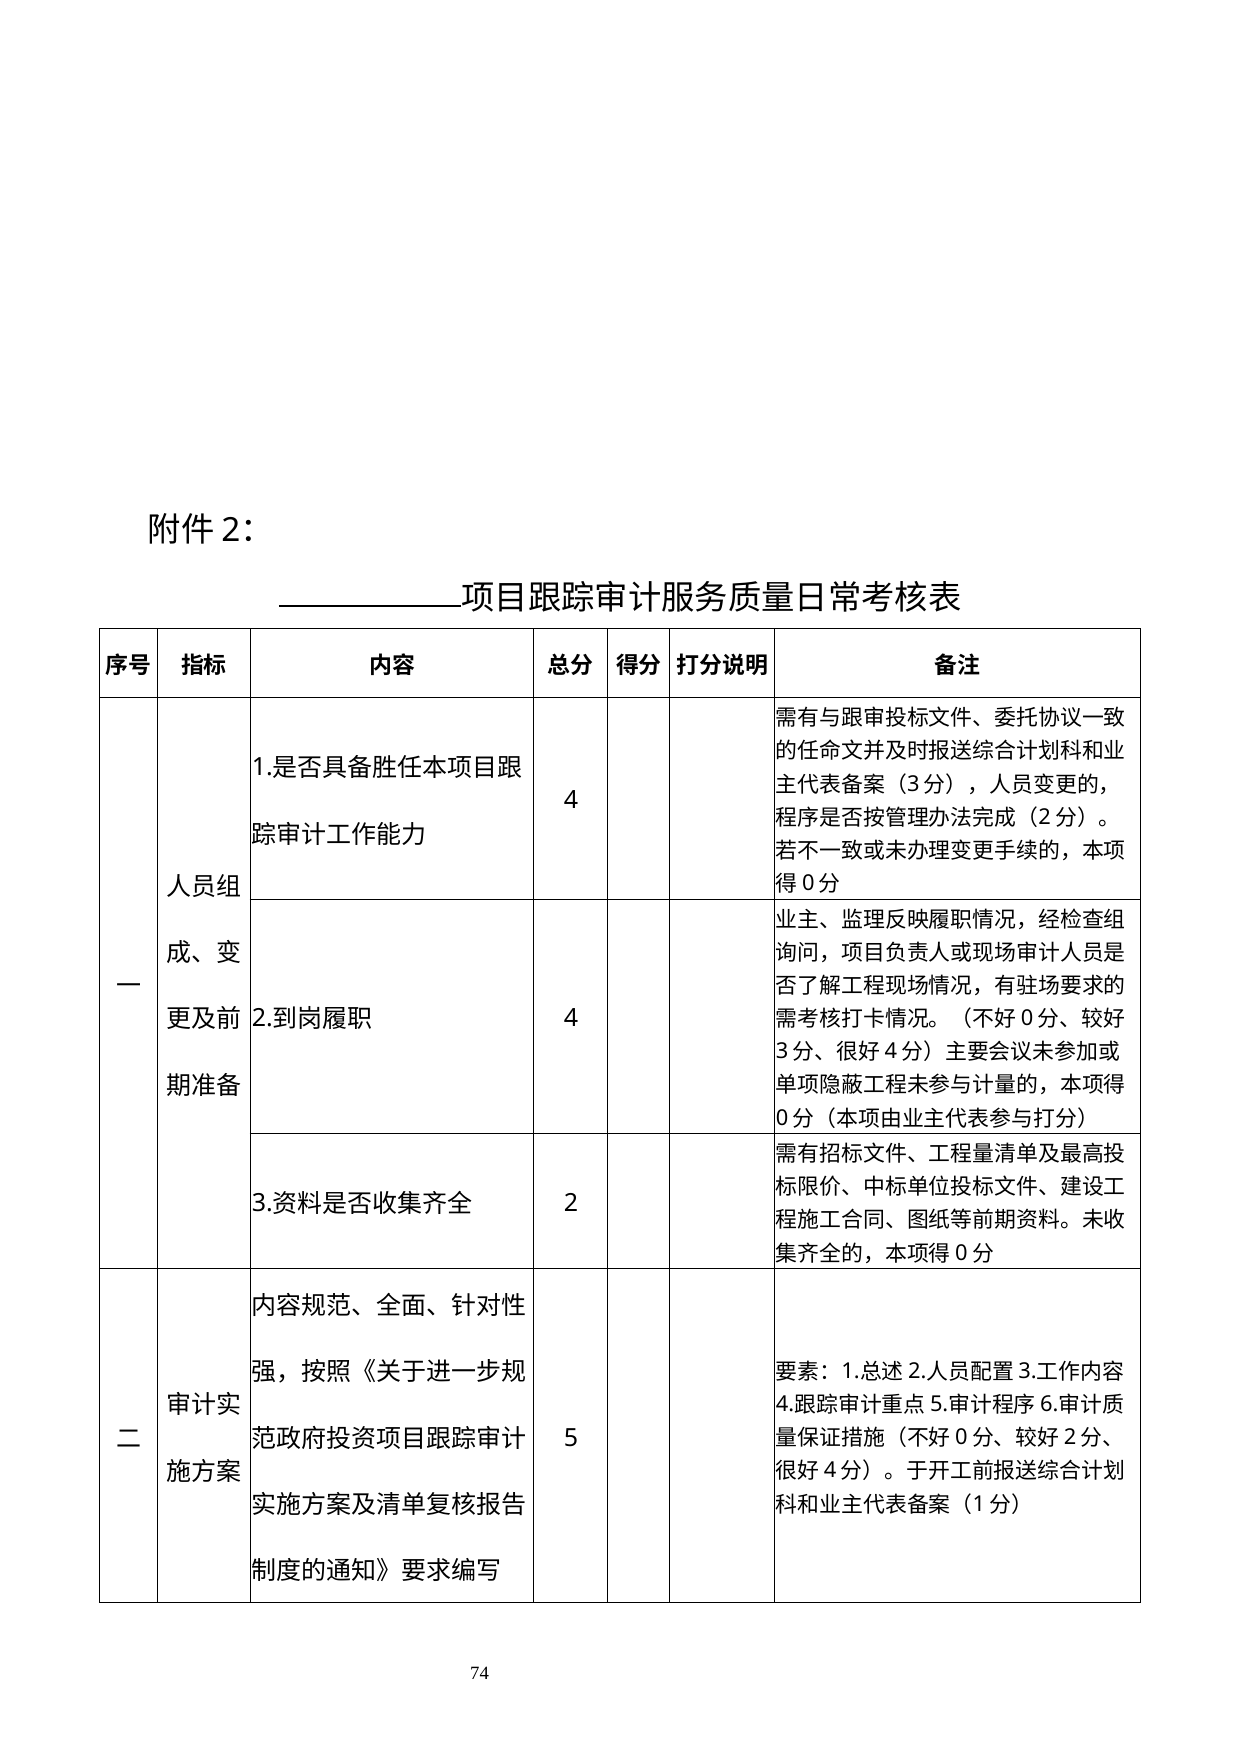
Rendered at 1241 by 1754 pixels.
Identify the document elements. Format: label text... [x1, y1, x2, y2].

table_cell [608, 900, 669, 1133]
table_cell [670, 900, 774, 1133]
table_cell 总分 [534, 629, 607, 697]
table_cell [670, 1269, 774, 1602]
table_cell 序号 [100, 629, 157, 697]
table_cell 5 [534, 1269, 607, 1602]
table_cell [608, 1134, 669, 1268]
table_cell 业主、监理反映履职情况，经检查组询问，项目负责人或现场审计人员是否了解工程现场情况，有驻场要求的需考核打卡情况。（不好0分、较好3分、很好4分）主要会议未参加或单项隐蔽工程未参与计量的，本项得0分（本项由业主代表参与打分） [775, 900, 1140, 1133]
table_cell 人员组成、变更及前期准备 [158, 698, 250, 1268]
table_cell [670, 1134, 774, 1268]
table_cell 3.资料是否收集齐全 [251, 1134, 533, 1268]
table_cell 指标 [158, 629, 250, 697]
table_cell 备注 [775, 629, 1140, 697]
table_cell 需有与跟审投标文件、委托协议一致的任命文并及时报送综合计划科和业主代表备案（3分），人员变更的，程序是否按管理办法完成（2分）。若不一致或未办理变更手续的，本项得0分 [775, 698, 1140, 898]
table_cell [670, 698, 774, 898]
table_cell 打分说明 [670, 629, 774, 697]
table_cell 2.到岗履职 [251, 900, 533, 1133]
table_cell 得分 [608, 629, 669, 697]
table_cell 一 [100, 698, 157, 1268]
table_cell [608, 1269, 669, 1602]
table_cell 4 [534, 900, 607, 1133]
text 附件2： [148, 494, 1093, 560]
table_cell 要素：1.总述2.人员配置3.工作内容4.跟踪审计重点5.审计程序6.审计质量保证措施（不好0分、较好2分、很好4分）。于开工前报送综合计划科和业主代表备案（1分） [775, 1269, 1140, 1602]
table_cell 2 [534, 1134, 607, 1268]
table_header 项目跟踪审计服务质量日常考核表 [99, 560, 1141, 628]
table_cell 4 [534, 698, 607, 898]
table_cell 需有招标文件、工程量清单及最高投标限价、中标单位投标文件、建设工程施工合同、图纸等前期资料。未收集齐全的，本项得0分 [775, 1134, 1140, 1268]
table_cell 二 [100, 1269, 157, 1602]
table_cell 内容 [251, 629, 533, 697]
table_cell 审计实施方案 [158, 1269, 250, 1602]
table_cell 1.是否具备胜任本项目跟踪审计工作能力 [251, 698, 533, 898]
table_cell [608, 698, 669, 898]
table_cell 内容规范、全面、针对性强，按照《关于进一步规范政府投资项目跟踪审计实施方案及清单复核报告制度的通知》要求编写 [251, 1269, 533, 1602]
